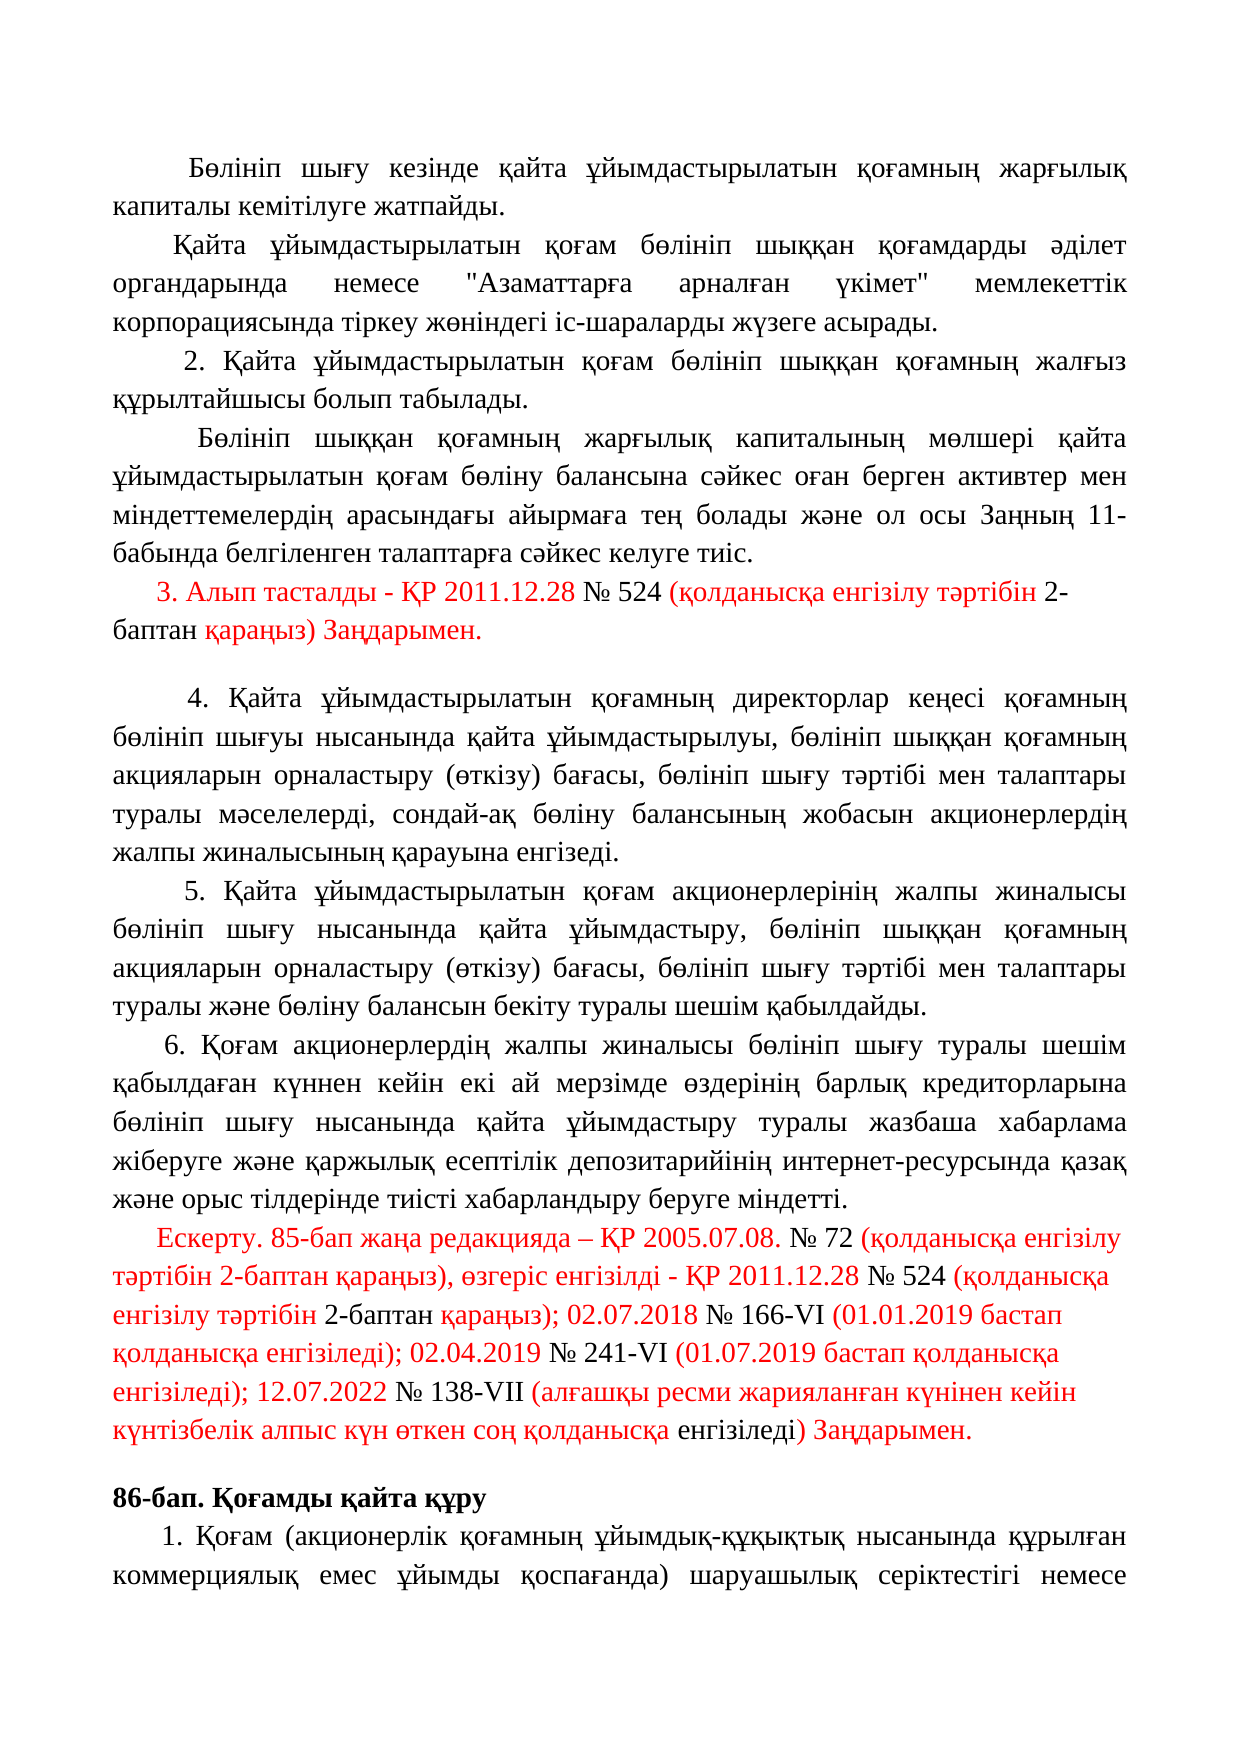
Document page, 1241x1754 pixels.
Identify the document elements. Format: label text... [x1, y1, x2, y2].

text 5. Қайта ұйымдастырылатын қоғам акционерлерінің жалпы жиналысы бөлiнiп шығу нысанында қайта ұйымдастыру, бөлініп шыққан қоғамның акцияларын орналастыру (өткізу) бағасы, бөлініп шығу тәртібі мен талаптары туралы және бөлiну балансын бекiту туралы шешiм қабылдайды. [112, 873, 1128, 1022]
text 3. Алып тасталды - ҚР 2011.12.28 № 524 (қолданысқа енгізілу тәртібін 2-баптан қараңыз) Заңдарымен. [112, 574, 1128, 676]
text 6. Қоғам акционерлердiң жалпы жиналысы бөлiнiп шығу туралы шешiм қабылдаған күннен кейін екi ай мерзiмде өздерiнiң барлық кредиторларына бөлiнiп шығу нысанында қайта ұйымдастыру туралы жазбаша хабарлама жiберуге және қаржылық есептілік депозитарийінің интернет-ресурсында қазақ және орыс тілдерінде тиiстi хабарландыру беруге мiндеттi. [112, 1027, 1128, 1215]
text Ескерту. 85-бап жаңа редакцияда – ҚР 2005.07.08. № 72 (қолданысқа енгізілу тәртібін 2-баптан қараңыз), өзгеріс енгізілді - ҚР 2011.12.28 № 524 (қолданысқа енгізілу тәртібін 2-баптан қараңыз); 02.07.2018 № 166-VІ (01.01.2019 бастап қолданысқа енгізіледі); 02.04.2019 № 241-VI (01.07.2019 бастап қолданысқа енгізіледі); 12.07.2022 № 138-VII (алғашқы ресми жарияланған күнінен кейін күнтізбелік алпыс күн өткен соң қолданысқа енгізіледі) Заңдарымен. [112, 1220, 1128, 1476]
text 4. Қайта ұйымдастырылатын қоғамның директорлар кеңесi қоғамның бөлiніп шығуы нысанында қайта ұйымдастырылуы, бөлiнiп шыққан қоғамның акцияларын орналастыру (өткiзу) бағасы, бөлiнiп шығу тәртiбi мен талаптары туралы мәселелердi, сондай-ақ бөліну балансының жобасын акционерлердiң жалпы жиналысының қарауына енгізеді. [112, 680, 1128, 868]
text Бөлiнiп шыққан қоғамның жарғылық капиталының мөлшерi қайта ұйымдастырылатын қоғам бөлiну балансына сәйкес оған берген активтер мен мiндеттемелердiң арасындағы айырмаға тең болады және ол осы Заңның 11-бабында белгiленген талаптарға сәйкес келуге тиiс. [112, 420, 1128, 569]
text 86-бап. Қоғамды қайта құру [112, 1480, 1128, 1513]
text Бөлiнiп шығу кезiнде қайта ұйымдастырылатын қоғамның жарғылық капиталы кемiтілуге жатпайды. [112, 150, 1128, 222]
text 2. Қайта ұйымдастырылатын қоғам бөлiнiп шыққан қоғамның жалғыз құрылтайшысы болып табылады. [112, 343, 1128, 415]
text Қайта ұйымдастырылатын қоғам бөлiнiп шыққан қоғамдарды әділет органдарында немесе "Азаматтарға арналған үкімет" мемлекеттік корпорациясында тiркеу жөнiндегі iс-шараларды жүзеге асырады. [112, 227, 1128, 338]
